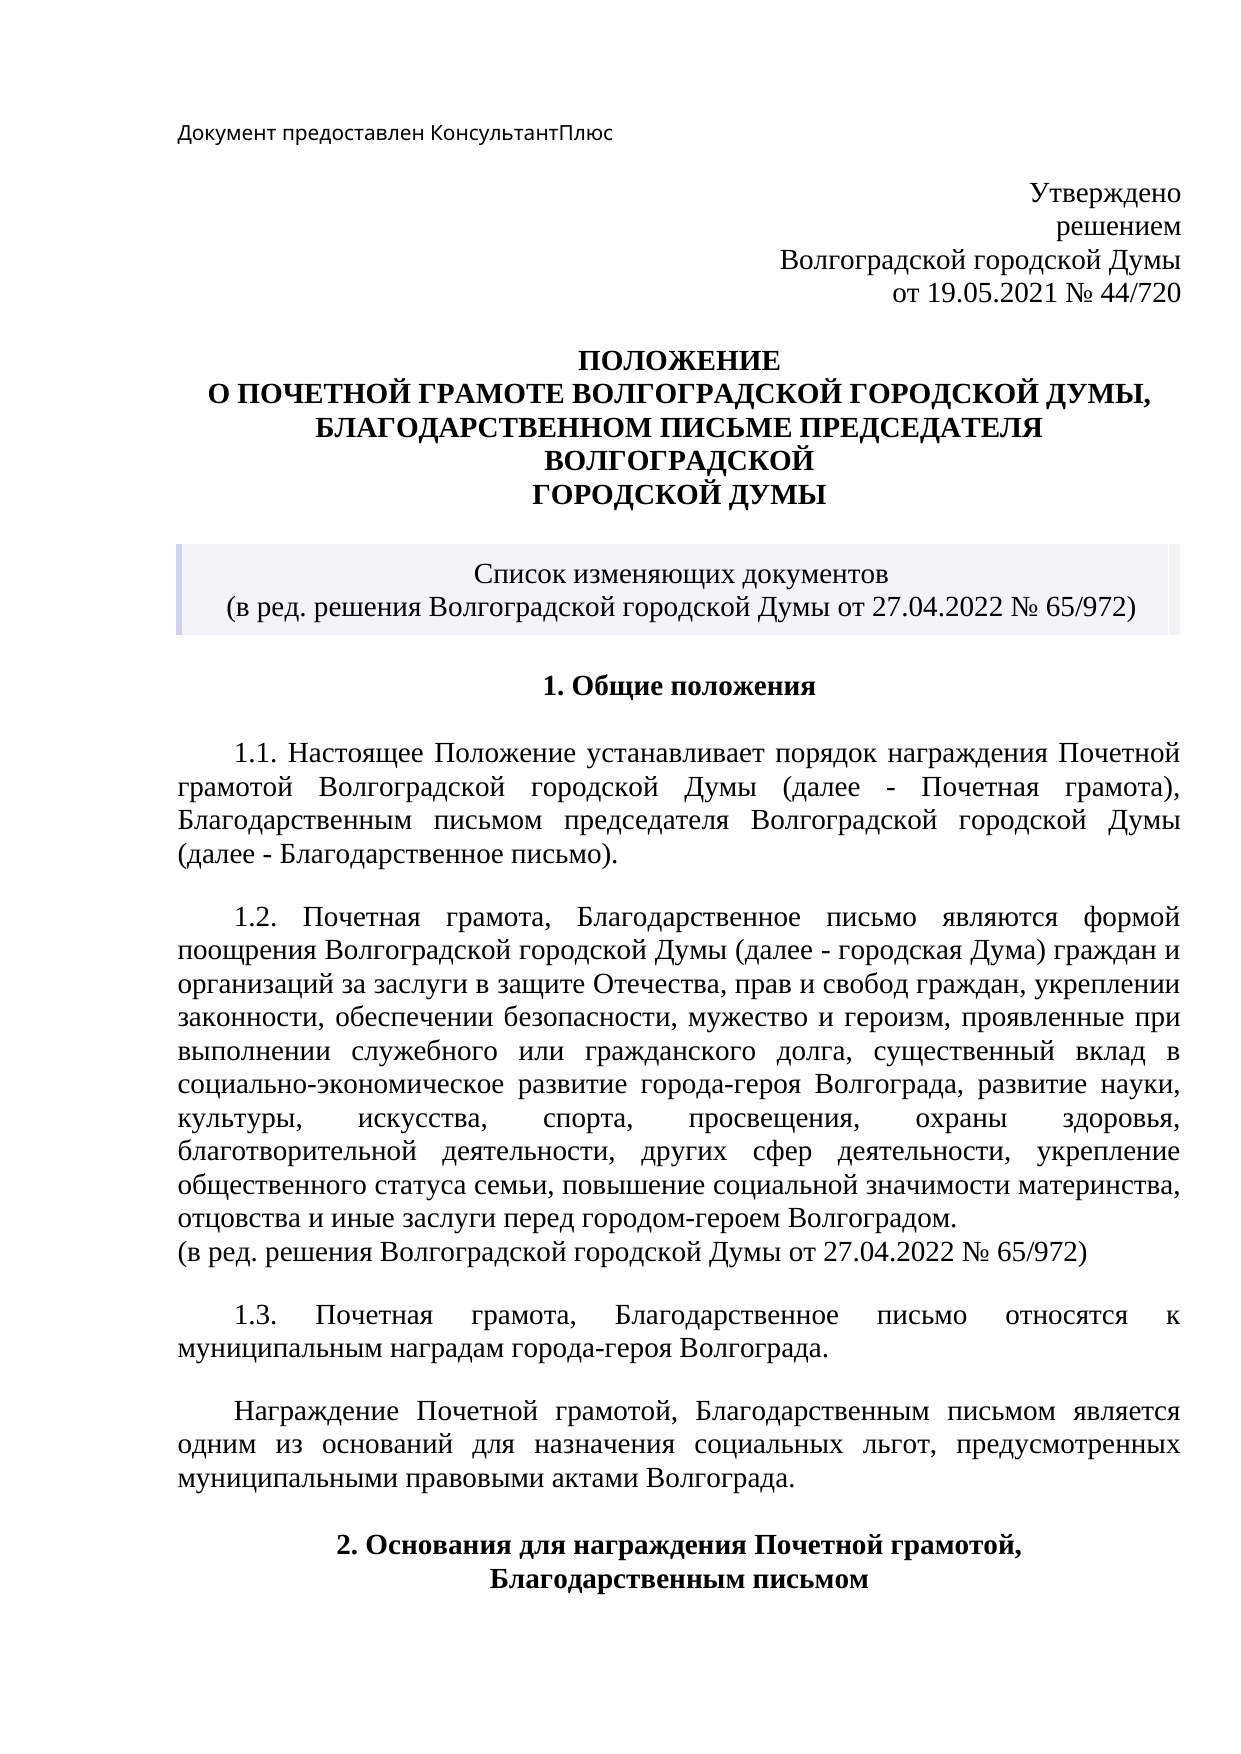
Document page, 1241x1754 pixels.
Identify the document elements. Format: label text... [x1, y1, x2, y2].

text 1.2. Почетная грамота, Благодарственное письмо являются формой поощрения Волгоградской городской Думы (далее - городская Дума) граждан и организаций за заслуги в защите Отечества, прав и свобод граждан, укреплении законности, обеспечении безопасности, мужество и героизм, проявленные при выполнении служебного или гражданского долга, существенный вклад в социально-экономическое развитие города-героя Волгограда, развитие науки, культуры, искусства, спорта, просвещения, охраны здоровья, благотворительной деятельности, других сфер деятельности, укрепление общественного статуса семьи, повышение социальной значимости материнства, отцовства и иные заслуги перед городом-героем Волгоградом. [177, 899, 1181, 1234]
text (в ред. решения Волгоградской городской Думы от 27.04.2022 № 65/972) [177, 1234, 1181, 1268]
title О ПОЧЕТНОЙ ГРАМОТЕ ВОЛГОГРАДСКОЙ ГОРОДСКОЙ ДУМЫ, [177, 376, 1181, 410]
text 1.1. Настоящее Положение устанавливает порядок награждения Почетной грамотой Волгоградской городской Думы (далее - Почетная грамота), Благодарственным письмом председателя Волгоградской городской Думы (далее - Благодарственное письмо). [177, 735, 1181, 869]
table_header [1169, 544, 1180, 635]
table_header [176, 544, 182, 635]
title ПОЛОЖЕНИЕ [177, 343, 1181, 376]
title 2. Основания для награждения Почетной грамотой, [177, 1527, 1181, 1561]
title ГОРОДСКОЙ ДУМЫ [177, 477, 1181, 510]
text решением [177, 208, 1181, 242]
title БЛАГОДАРСТВЕННОМ ПИСЬМЕ ПРЕДСЕДАТЕЛЯ ВОЛГОГРАДСКОЙ [177, 410, 1181, 477]
text Волгоградской городской Думы [177, 242, 1181, 276]
table_header [182, 544, 194, 635]
text 1.3. Почетная грамота, Благодарственное письмо относятся к муниципальным наградам города-героя Волгограда. [177, 1297, 1181, 1364]
title Документ предоставлен КонсультантПлюс [177, 118, 1181, 175]
title 1. Общие положения [177, 668, 1181, 702]
text Утверждено [177, 175, 1181, 208]
title Благодарственным письмом [177, 1561, 1181, 1594]
table_header Список изменяющих документов (в ред. решения Волгоградской городской Думы от 27.04.2022 № 65/972) [194, 544, 1168, 635]
text от 19.05.2021 № 44/720 [177, 276, 1181, 309]
text Награждение Почетной грамотой, Благодарственным письмом является одним из оснований для назначения социальных льгот, предусмотренных муниципальными правовыми актами Волгограда. [177, 1393, 1181, 1494]
